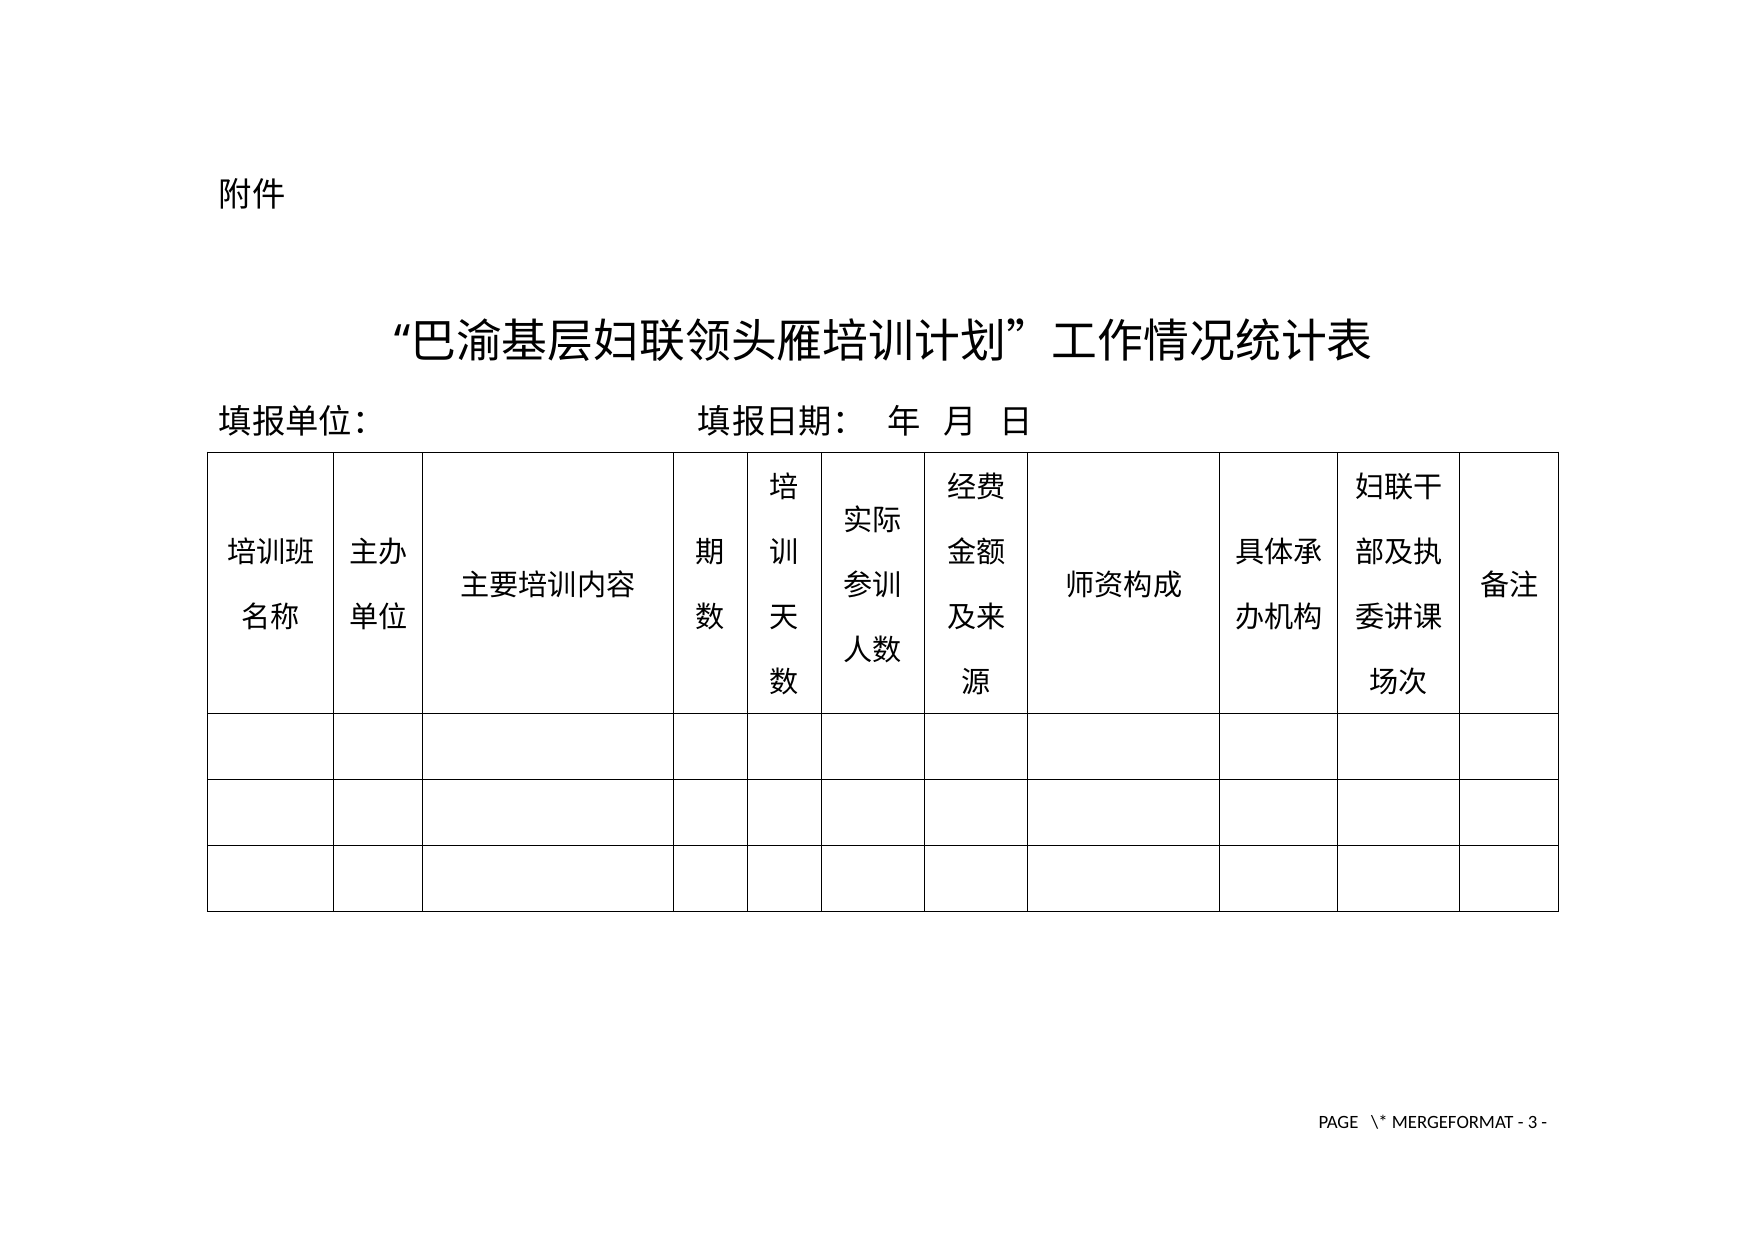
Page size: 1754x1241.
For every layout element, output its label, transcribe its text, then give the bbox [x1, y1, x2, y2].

table_cell [423, 714, 673, 779]
table_cell [748, 846, 821, 911]
table_cell [822, 780, 924, 845]
table_cell [1220, 846, 1337, 911]
table_cell [208, 846, 333, 911]
table_cell [925, 714, 1027, 779]
table_header 备注 [1460, 453, 1558, 713]
table_header 经费金额及来源 [925, 453, 1027, 713]
text “巴渝基层妇联领头雁培训计划”工作情况统计表 [218, 289, 1547, 387]
table_cell [423, 846, 673, 911]
table_header 培训班名称 [208, 453, 333, 713]
table_cell [423, 780, 673, 845]
table_cell [1338, 714, 1459, 779]
table_cell [1220, 714, 1337, 779]
table_header 师资构成 [1028, 453, 1219, 713]
table_cell [1028, 846, 1219, 911]
table_cell [334, 714, 422, 779]
table_cell [1220, 780, 1337, 845]
table_header 主办单位 [334, 453, 422, 713]
table_cell [334, 846, 422, 911]
table_cell [822, 714, 924, 779]
table_header 主要培训内容 [423, 453, 673, 713]
table_cell [1460, 780, 1558, 845]
table_cell [1028, 780, 1219, 845]
table_cell [748, 714, 821, 779]
table_cell [925, 780, 1027, 845]
table_header 培训天数 [748, 453, 821, 713]
text 填报单位： 填报日期： 年 月 日 [218, 387, 1547, 452]
text 附件 [218, 159, 1547, 224]
table_header 妇联干部及执委讲课场次 [1338, 453, 1459, 713]
table_cell [208, 780, 333, 845]
table_header 具体承办机构 [1220, 453, 1337, 713]
table_cell [208, 714, 333, 779]
table_cell [1338, 846, 1459, 911]
table_cell [1460, 714, 1558, 779]
table_cell [925, 846, 1027, 911]
table_cell [748, 780, 821, 845]
table_cell [674, 780, 747, 845]
table_cell [334, 780, 422, 845]
table_cell [822, 846, 924, 911]
table_cell [1028, 714, 1219, 779]
table_cell [674, 846, 747, 911]
table_cell [1460, 846, 1558, 911]
table_header 实际参训人数 [822, 453, 924, 713]
table_cell [1338, 780, 1459, 845]
table_cell [674, 714, 747, 779]
table_header 期数 [674, 453, 747, 713]
